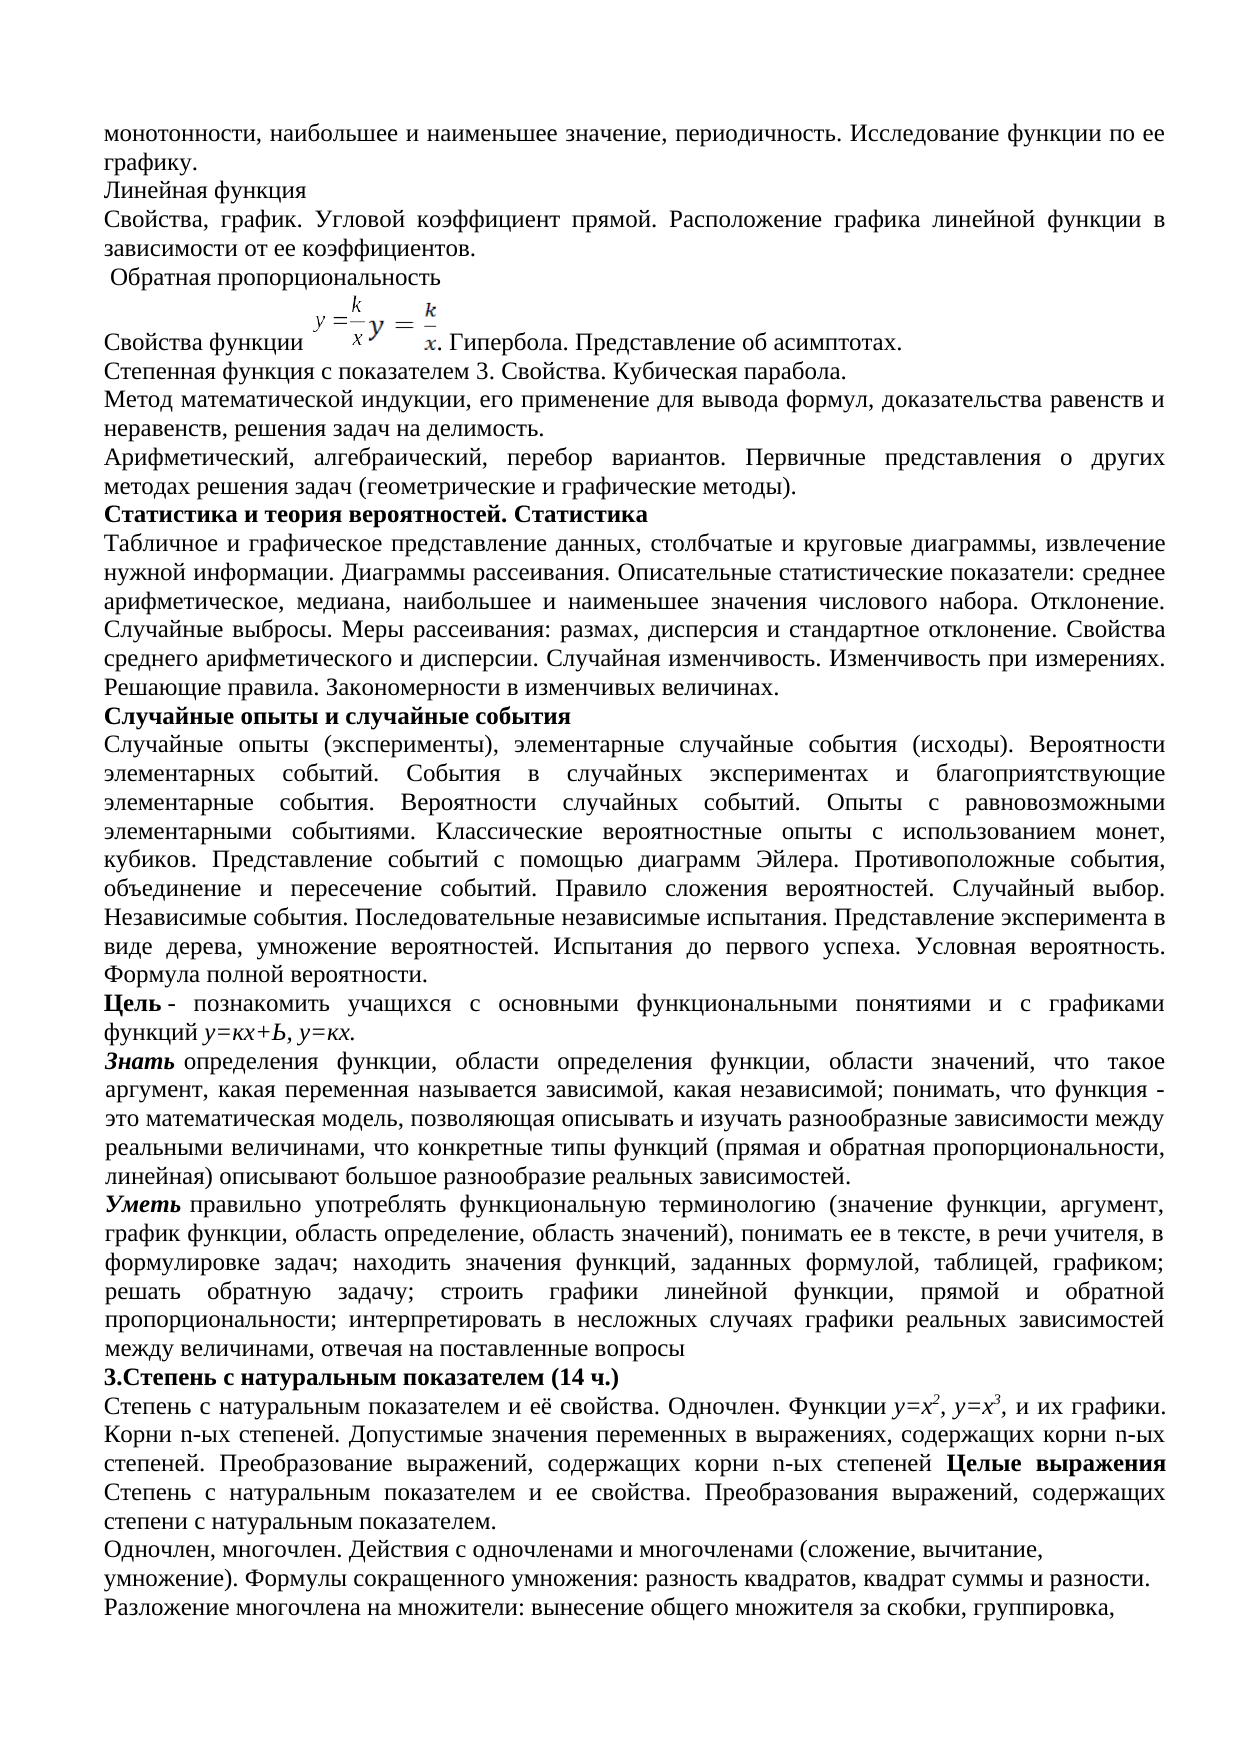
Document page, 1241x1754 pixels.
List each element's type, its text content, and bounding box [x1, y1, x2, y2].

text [103, 118, 1166, 176]
text Знать определения функции, области определения функции, области значений, что такое аргумент, какая переменная называется зависимой, какая независимой; понимать, что функция - это математическая модель, позволяющая описывать и изучать разнообразные зависимости между реальными величинами, что конкретные типы функций (прямая и обратная пропорциональности, линейная) описывают большое разнообразие реальных зависимостей. [105, 1046, 1166, 1189]
text Статистика и теория вероятностей. Статистика [103, 499, 1166, 528]
text Арифметический, алгебраический, перебор вариантов. Первичные представления о других методах решения задач (геометрические и графические методы). [103, 442, 1166, 499]
text Степенная функция с показателем 3. Свойства. Кубическая парабола. [103, 356, 1166, 384]
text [103, 1534, 1166, 1621]
text Цель - познакомить учащихся с основными функциональными понятиями и с графиками функций у=кх+Ь, у=кх. [103, 988, 1166, 1046]
picture [368, 299, 437, 350]
text Степень с натуральным показателем и её свойства. Одночлен. Функции у=х2, у=х3, и их графики. Корни n-ых степеней. Допустимые значения переменных в выражениях, содержащих корни n-ых степеней. Преобразование выражений, содержащих корни n-ых степеней Целые выражения Степень с натуральным показателем и ее свойства. Преобразования выражений, содержащих степени с натуральным показателем. [103, 1391, 1166, 1534]
text Свойства, график. Угловой коэффициент прямой. Расположение графика линейной функции в зависимости от ее коэффициентов. [103, 204, 1166, 262]
text 3.Степень с натуральным показателем (14 ч.) [103, 1362, 1166, 1391]
text Обратная пропорциональность [103, 262, 1166, 291]
text Табличное и графическое представление данных, столбчатые и круговые диаграммы, извлечение нужной информации. Диаграммы рассеивания. Описательные статистические показатели: среднее арифметическое, медиана, наибольшее и наименьшее значения числового набора. Отклонение. Случайные выбросы. Меры рассеивания: размах, дисперсия и стандартное отклонение. Свойства среднего арифметического и дисперсии. Случайная изменчивость. Изменчивость при измерениях. Решающие правила. Закономерности в изменчивых величинах. [103, 528, 1166, 701]
text Метод математической индукции, его применение для вывода формул, доказательства равенств и неравенств, решения задач на делимость. [103, 384, 1166, 442]
text Линейная функция [103, 176, 1166, 204]
text Уметь правильно употреблять функциональную терминологию (значение функции, аргумент, график функции, область определение, область значений), понимать ее в тексте, в речи учителя, в формулировке задач; находить значения функций, заданных формулой, таблицей, графиком; решать обратную задачу; строить графики линейной функции, прямой и обратной пропорциональности; интерпретировать в несложных случаях графики реальных зависимостей между величинами, отвечая на поставленные вопросы [104, 1189, 1165, 1362]
text Случайные опыты (эксперименты), элементарные случайные события (исходы). Вероятности элементарных событий. События в случайных экспериментах и благоприятствующие элементарные события. Вероятности случайных событий. Опыты с равновозможными элементарными событиями. Классические вероятностные опыты с использованием монет, кубиков. Представление событий с помощью диаграмм Эйлера. Противоположные события, объединение и пересечение событий. Правило сложения вероятностей. Случайный выбор. Независимые события. Последовательные независимые испытания. Представление эксперимента в виде дерева, умножение вероятностей. Испытания до первого успеха. Условная вероятность. Формула полной вероятности. [103, 729, 1166, 988]
text Случайные опыты и случайные события [103, 701, 1166, 729]
text Свойства функции . Гипербола. Представление об асимптотах. [103, 291, 1166, 356]
